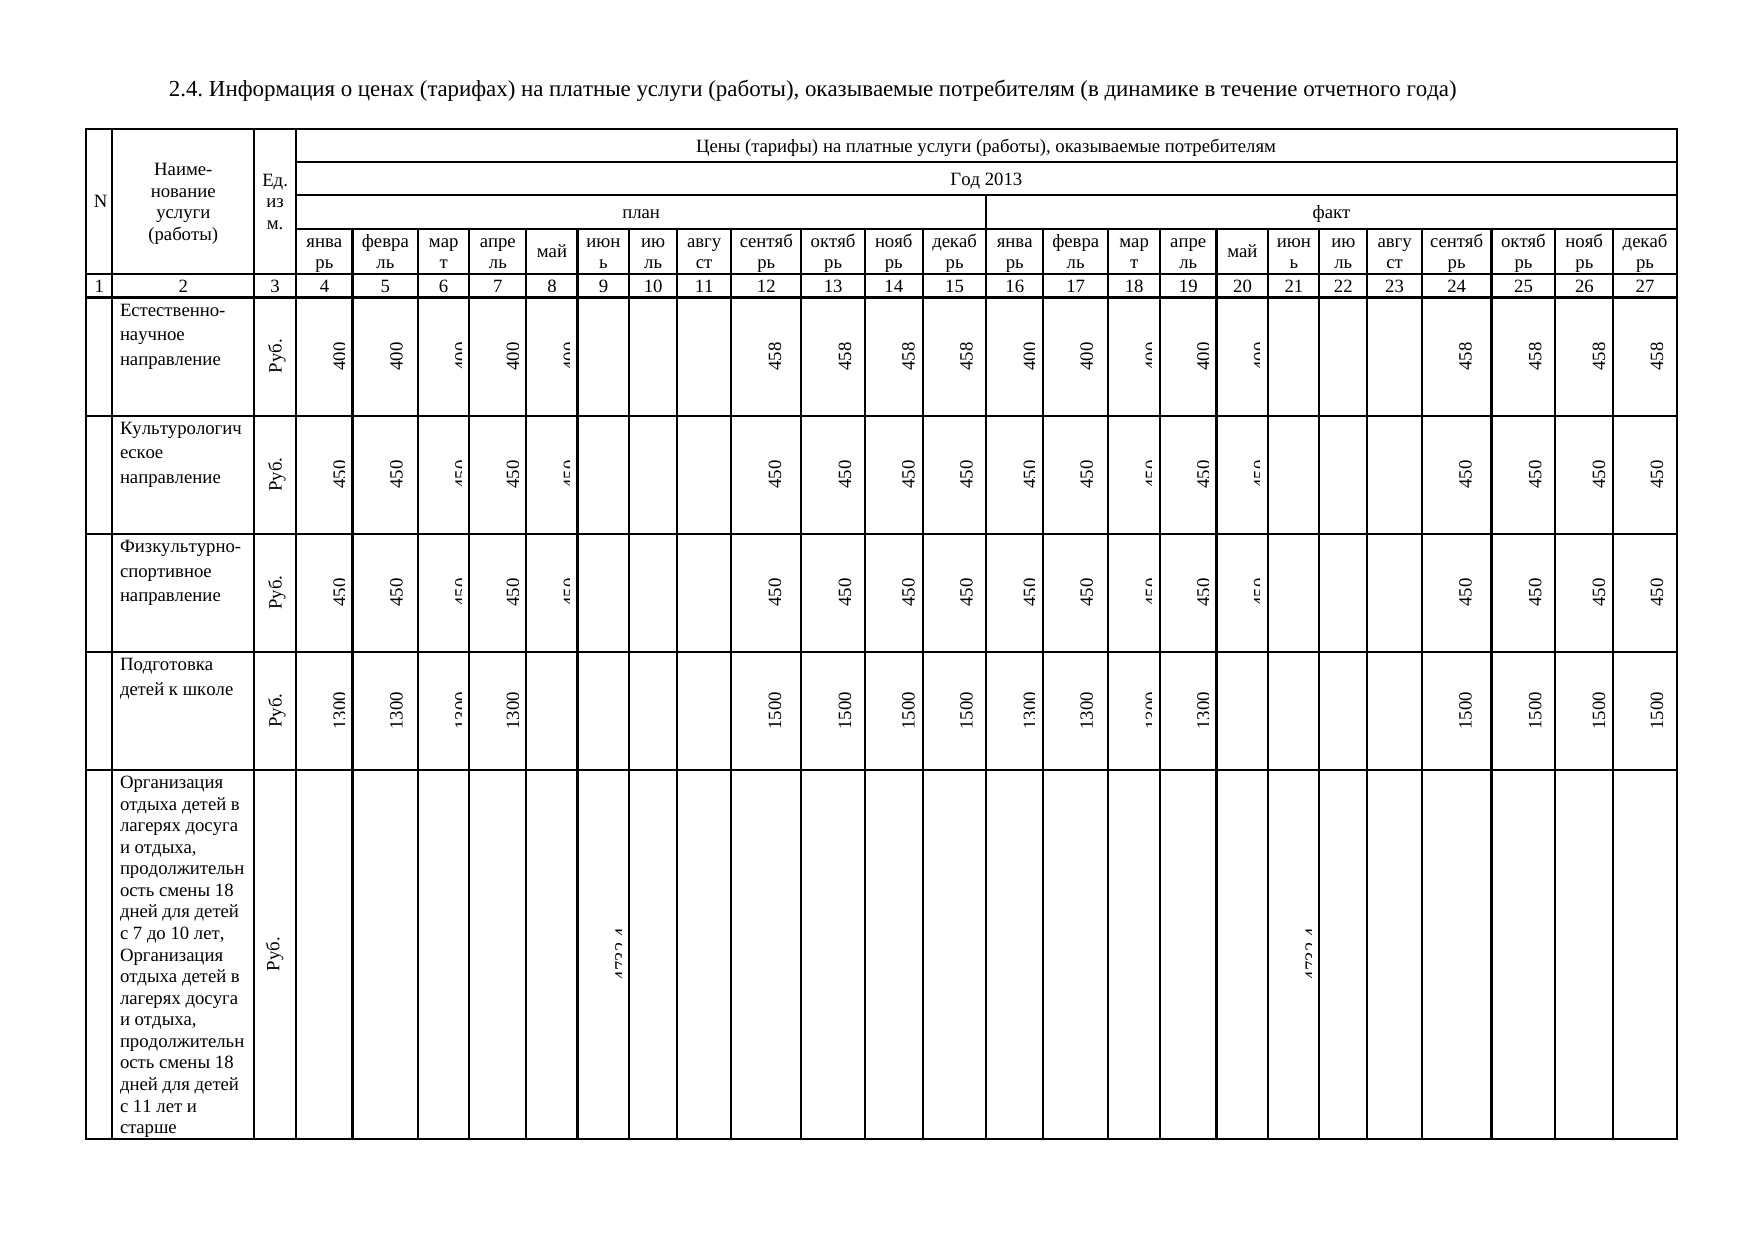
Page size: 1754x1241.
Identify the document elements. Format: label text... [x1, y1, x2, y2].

table_cell 450 [1109, 535, 1159, 651]
table_cell 450 [1423, 535, 1490, 651]
table_cell 450 [732, 535, 800, 651]
table_cell 400 [1044, 299, 1107, 414]
table_cell июль [630, 230, 676, 273]
table_cell 400 [1218, 299, 1267, 414]
table_cell [802, 771, 864, 1138]
table_cell 8 [527, 275, 576, 296]
table_cell август [1368, 230, 1421, 273]
table_cell 19 [1161, 275, 1215, 296]
table_cell 1500 [802, 653, 864, 769]
table_cell [1368, 299, 1421, 414]
table_cell 458 [802, 299, 864, 414]
table_cell 450 [1218, 417, 1267, 533]
table_cell 10 [630, 275, 676, 296]
table_cell Организация отдыха детей в лагерях досуга и отдыха, продолжительность смены 18 дней для детей с 7 до 10 лет, Организация отдыха детей в лагерях досуга и отдыха, продолжительность смены 18 дней для детей с 11 лет и старше [113, 771, 253, 1138]
table_cell 450 [802, 535, 864, 651]
table_cell 400 [419, 299, 468, 414]
table_cell 12 [732, 275, 800, 296]
table_cell [1320, 771, 1366, 1138]
table_cell [1368, 653, 1421, 769]
table_cell август [678, 230, 730, 273]
table_cell 450 [419, 535, 468, 651]
table_cell 1300 [354, 653, 417, 769]
table_cell 1300 [297, 653, 351, 769]
table_cell [924, 771, 985, 1138]
table_cell 400 [1161, 299, 1215, 414]
table_cell 1300 [1109, 653, 1159, 769]
table_cell 7 [470, 275, 525, 296]
table_cell 450 [527, 535, 576, 651]
table_cell 25 [1493, 275, 1554, 296]
table_cell [419, 771, 468, 1138]
table_header Наиме- нование услуги (работы) [113, 130, 253, 273]
table_cell 15 [924, 275, 985, 296]
table_cell 11 [678, 275, 730, 296]
table_cell 450 [802, 417, 864, 533]
table_cell [1368, 535, 1421, 651]
table_cell [1614, 771, 1676, 1138]
table_cell план [297, 196, 985, 228]
table_cell [630, 653, 676, 769]
table_cell март [1109, 230, 1159, 273]
table_cell декабрь [924, 230, 985, 273]
table_cell 450 [354, 417, 417, 533]
table_cell 1300 [419, 653, 468, 769]
table_cell июль [1320, 230, 1366, 273]
table_cell [1218, 653, 1267, 769]
table_cell ноябрь [866, 230, 922, 273]
table_cell 400 [987, 299, 1042, 414]
table_cell [87, 535, 111, 651]
table_header Ед. изм. [255, 130, 295, 273]
table_cell 450 [470, 417, 525, 533]
table_cell 450 [470, 535, 525, 651]
table_cell Культурологическое направление [113, 417, 253, 533]
table_cell 450 [354, 535, 417, 651]
table_cell май [527, 230, 576, 273]
table_cell 18 [1109, 275, 1159, 296]
table_cell [1556, 771, 1612, 1138]
table_cell 458 [866, 299, 922, 414]
table_cell январь [297, 230, 351, 273]
table_cell [630, 417, 676, 533]
table_cell [678, 535, 730, 651]
table_cell [1269, 653, 1318, 769]
table_cell октябрь [1493, 230, 1554, 273]
table_cell декабрь [1614, 230, 1676, 273]
table_cell 4 [297, 275, 351, 296]
table_cell [1493, 771, 1554, 1138]
table_cell [630, 535, 676, 651]
table_cell 2 [113, 275, 253, 296]
table_cell 450 [297, 535, 351, 651]
table_cell 450 [866, 535, 922, 651]
table_cell 14 [866, 275, 922, 296]
table_cell [1368, 771, 1421, 1138]
table_cell 400 [297, 299, 351, 414]
table_cell 450 [297, 417, 351, 533]
table_cell [1161, 771, 1215, 1138]
table_cell [1320, 299, 1366, 414]
table_cell 1500 [732, 653, 800, 769]
table_cell 23 [1368, 275, 1421, 296]
table_cell [87, 653, 111, 769]
table_cell [630, 299, 676, 414]
table_cell [678, 771, 730, 1138]
table_cell [987, 771, 1042, 1138]
table_cell факт [987, 196, 1676, 228]
table_cell 450 [1556, 417, 1612, 533]
table_cell сентябрь [1423, 230, 1490, 273]
table_cell 458 [732, 299, 800, 414]
table_cell [297, 771, 351, 1138]
table_cell [470, 771, 525, 1138]
table_cell [678, 299, 730, 414]
table_cell 450 [1614, 417, 1676, 533]
table_cell 1500 [924, 653, 985, 769]
table_cell 1300 [1161, 653, 1215, 769]
table_cell [87, 299, 111, 414]
table_cell 450 [1556, 535, 1612, 651]
table_cell 4732,4 [579, 771, 628, 1138]
table_cell [1368, 417, 1421, 533]
table_cell [1109, 771, 1159, 1138]
table_cell [1320, 535, 1366, 651]
table_cell [678, 417, 730, 533]
table_cell 1 [87, 275, 111, 296]
table_cell 458 [1423, 299, 1490, 414]
table_cell 1300 [1044, 653, 1107, 769]
table_cell 450 [1218, 535, 1267, 651]
table_cell 450 [924, 417, 985, 533]
table_cell [87, 771, 111, 1138]
table_cell 400 [1109, 299, 1159, 414]
table_cell [579, 299, 628, 414]
table_cell 13 [802, 275, 864, 296]
table_cell [678, 653, 730, 769]
table_cell Естественно-научное направление [113, 299, 253, 414]
table_header N [87, 130, 111, 273]
table_cell Подготовка детей к школе [113, 653, 253, 769]
table_cell Руб. [255, 653, 295, 769]
table_cell Руб. [255, 299, 295, 414]
table_cell [527, 653, 576, 769]
table_cell 6 [419, 275, 468, 296]
table_cell январь [987, 230, 1042, 273]
table_cell 5 [354, 275, 417, 296]
table_cell 17 [1044, 275, 1107, 296]
table_cell 16 [987, 275, 1042, 296]
table_cell [866, 771, 922, 1138]
table_cell [354, 771, 417, 1138]
table_cell 458 [1556, 299, 1612, 414]
table_cell 450 [527, 417, 576, 533]
table_cell [1269, 299, 1318, 414]
table_cell 450 [987, 535, 1042, 651]
table_cell [1269, 417, 1318, 533]
table_cell 26 [1556, 275, 1612, 296]
table_cell Руб. [255, 535, 295, 651]
table_cell [527, 771, 576, 1138]
table_cell 450 [732, 417, 800, 533]
table_cell 3 [255, 275, 295, 296]
table_cell 20 [1218, 275, 1267, 296]
table_cell 450 [419, 417, 468, 533]
table_cell [579, 653, 628, 769]
table_cell 458 [1614, 299, 1676, 414]
table_cell 450 [866, 417, 922, 533]
table_cell 1300 [987, 653, 1042, 769]
table_cell 400 [354, 299, 417, 414]
table_cell май [1218, 230, 1267, 273]
table_cell [1044, 771, 1107, 1138]
table_cell июнь [1269, 230, 1318, 273]
table_cell [732, 771, 800, 1138]
table_cell март [419, 230, 468, 273]
table_cell 458 [1493, 299, 1554, 414]
table_cell [1320, 417, 1366, 533]
table_cell ноябрь [1556, 230, 1612, 273]
table_cell 1500 [866, 653, 922, 769]
table_cell 450 [1161, 417, 1215, 533]
table_cell [1320, 653, 1366, 769]
table_cell [1218, 771, 1267, 1138]
table_cell 450 [1161, 535, 1215, 651]
table_cell 450 [1493, 535, 1554, 651]
table_cell 450 [1614, 535, 1676, 651]
table_cell [87, 417, 111, 533]
table_cell октябрь [802, 230, 864, 273]
table_cell 450 [924, 535, 985, 651]
table_cell 1500 [1423, 653, 1490, 769]
table_cell [579, 535, 628, 651]
table_cell апрель [470, 230, 525, 273]
table_cell 458 [924, 299, 985, 414]
table_cell 450 [987, 417, 1042, 533]
table_cell апрель [1161, 230, 1215, 273]
table_cell Руб. [255, 417, 295, 533]
table_cell 1500 [1493, 653, 1554, 769]
table_cell сентябрь [732, 230, 800, 273]
table_cell 450 [1044, 535, 1107, 651]
table_cell 22 [1320, 275, 1366, 296]
table_cell 1500 [1556, 653, 1612, 769]
table_cell Руб. [255, 771, 295, 1138]
table_cell 450 [1109, 417, 1159, 533]
table_cell 9 [579, 275, 628, 296]
table_cell [1423, 771, 1490, 1138]
table_cell Год 2013 [297, 163, 1676, 194]
table_cell 450 [1493, 417, 1554, 533]
table_cell июнь [579, 230, 628, 273]
table_cell 4732,4 [1269, 771, 1318, 1138]
table_cell 450 [1423, 417, 1490, 533]
table_header Цены (тарифы) на платные услуги (работы), оказываемые потребителям [297, 130, 1676, 161]
table_cell [1269, 535, 1318, 651]
table_cell 1500 [1614, 653, 1676, 769]
table_cell 27 [1614, 275, 1676, 296]
text 2.4. Информация о ценах (тарифах) на платные услуги (работы), оказываемые потребителям (в динамике в течение отчетного года) [94, 75, 1669, 101]
table_cell 1300 [470, 653, 525, 769]
table_cell 24 [1423, 275, 1490, 296]
table_cell 400 [470, 299, 525, 414]
table_cell [630, 771, 676, 1138]
table_cell Физкультурно-спортивное направление [113, 535, 253, 651]
table_cell февраль [354, 230, 417, 273]
table_cell февраль [1044, 230, 1107, 273]
table_cell [579, 417, 628, 533]
table_cell 400 [527, 299, 576, 414]
table_cell 21 [1269, 275, 1318, 296]
table_cell 450 [1044, 417, 1107, 533]
